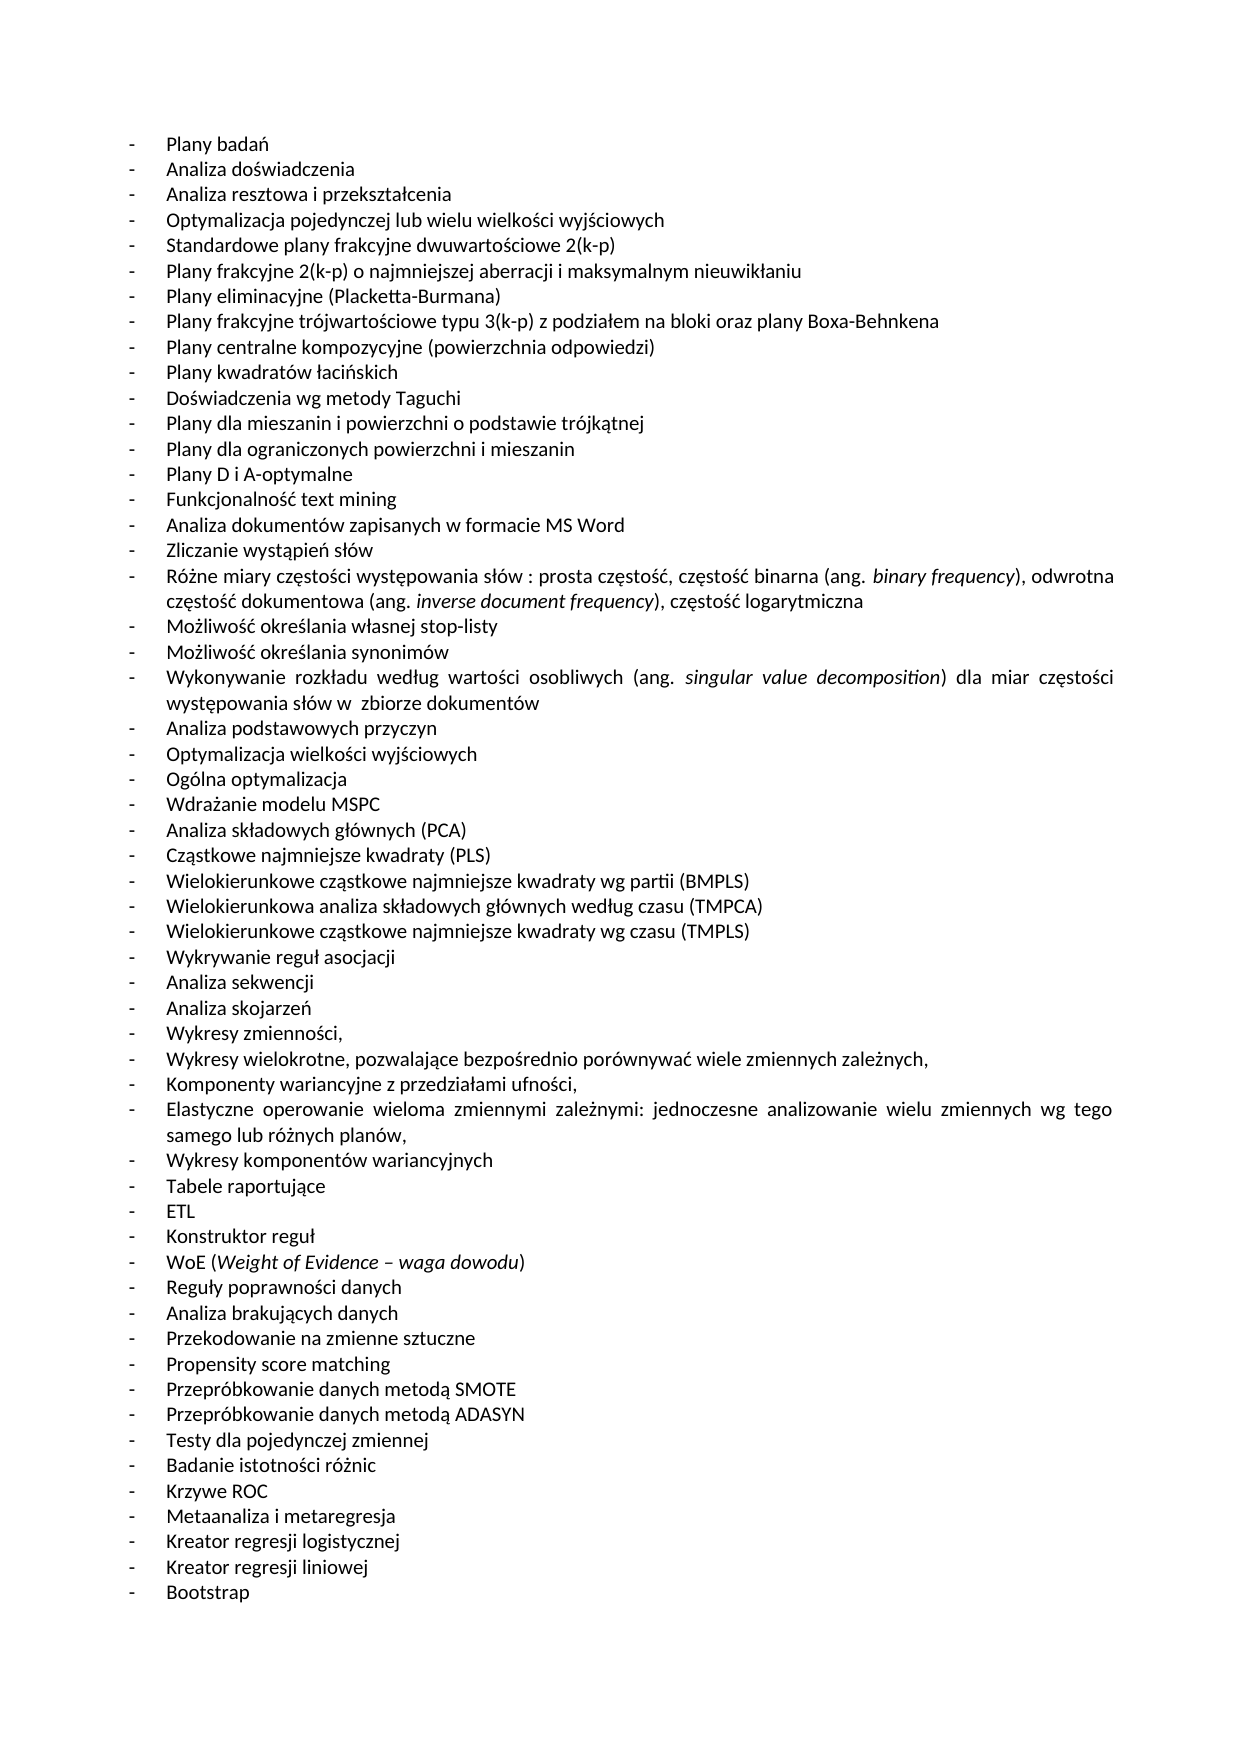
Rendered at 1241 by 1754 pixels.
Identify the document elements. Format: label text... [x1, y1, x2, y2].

list Analiza sekwencji [128, 969, 1114, 995]
list Przepróbkowanie danych metodą ADASYN [128, 1402, 1114, 1427]
list Wykresy wielokrotne, pozwalające bezpośrednio porównywać wiele zmiennych zależnych, [128, 1046, 1114, 1071]
list Analiza składowych głównych (PCA) [128, 817, 1114, 842]
list Propensity score matching [128, 1351, 1114, 1376]
list Różne miary częstości występowania słów : prosta częstość, częstość binarna (ang. binary frequency), odwrotna częstość dokumentowa (ang. inverse document frequency), częstość logarytmiczna [128, 563, 1114, 614]
list Kreator regresji liniowej [128, 1554, 1114, 1579]
list Plany frakcyjne trójwartościowe typu 3(k-p) z podziałem na bloki oraz plany Boxa-Behnkena [128, 309, 1114, 334]
list Wykonywanie rozkładu według wartości osobliwych (ang. singular value decomposition) dla miar częstości występowania słów w zbiorze dokumentów [128, 664, 1114, 715]
list Plany dla ograniczonych powierzchni i mieszanin [128, 436, 1114, 461]
list Kreator regresji logistycznej [128, 1529, 1114, 1554]
list Komponenty wariancyjne z przedziałami ufności, [128, 1071, 1114, 1097]
list Analiza doświadczenia [128, 156, 1114, 182]
list Plany frakcyjne 2(k-p) o najmniejszej aberracji i maksymalnym nieuwikłaniu [128, 258, 1114, 283]
list Plany badań [128, 131, 1114, 156]
list Wykresy komponentów wariancyjnych [128, 1147, 1114, 1173]
list Plany eliminacyjne (Placketta-Burmana) [128, 283, 1114, 309]
list Analiza brakujących danych [128, 1300, 1114, 1325]
list Analiza podstawowych przyczyn [128, 715, 1114, 741]
list Analiza dokumentów zapisanych w formacie MS Word [128, 512, 1114, 537]
list Analiza skojarzeń [128, 995, 1114, 1020]
list Przekodowanie na zmienne sztuczne [128, 1325, 1114, 1351]
list Elastyczne operowanie wieloma zmiennymi zależnymi: jednoczesne analizowanie wielu zmiennych wg tego samego lub różnych planów, [128, 1097, 1114, 1147]
list Wielokierunkowe cząstkowe najmniejsze kwadraty wg czasu (TMPLS) [128, 919, 1114, 944]
list Wykresy zmienności, [128, 1020, 1114, 1046]
list WoE (Weight of Evidence – waga dowodu) [128, 1249, 1114, 1274]
list Wdrażanie modelu MSPC [128, 792, 1114, 817]
list Wielokierunkowe cząstkowe najmniejsze kwadraty wg partii (BMPLS) [128, 868, 1114, 893]
list Krzywe ROC [128, 1478, 1114, 1503]
list Cząstkowe najmniejsze kwadraty (PLS) [128, 842, 1114, 868]
list Metaanaliza i metaregresja [128, 1503, 1114, 1529]
list Plany D i A-optymalne [128, 461, 1114, 487]
list Konstruktor reguł [128, 1224, 1114, 1249]
list Plany dla mieszanin i powierzchni o podstawie trójkątnej [128, 410, 1114, 436]
list Reguły poprawności danych [128, 1274, 1114, 1300]
list Wykrywanie reguł asocjacji [128, 944, 1114, 969]
list Ogólna optymalizacja [128, 766, 1114, 792]
list Testy dla pojedynczej zmiennej [128, 1427, 1114, 1452]
list Standardowe plany frakcyjne dwuwartościowe 2(k-p) [128, 232, 1114, 258]
list Zliczanie wystąpień słów [128, 537, 1114, 563]
list ETL [128, 1198, 1114, 1224]
list Możliwość określania synonimów [128, 639, 1114, 664]
list Wielokierunkowa analiza składowych głównych według czasu (TMPCA) [128, 893, 1114, 919]
list Plany kwadratów łacińskich [128, 359, 1114, 385]
list Bootstrap [128, 1579, 1114, 1605]
list Tabele raportujące [128, 1173, 1114, 1198]
list Możliwość określania własnej stop-listy [128, 614, 1114, 639]
list Plany centralne kompozycyjne (powierzchnia odpowiedzi) [128, 334, 1114, 359]
list Przepróbkowanie danych metodą SMOTE [128, 1376, 1114, 1402]
list Optymalizacja pojedynczej lub wielu wielkości wyjściowych [128, 207, 1114, 232]
list Funkcjonalność text mining [128, 487, 1114, 512]
list Doświadczenia wg metody Taguchi [128, 385, 1114, 410]
list Optymalizacja wielkości wyjściowych [128, 741, 1114, 766]
list Analiza resztowa i przekształcenia [128, 182, 1114, 207]
list Badanie istotności różnic [128, 1452, 1114, 1478]
